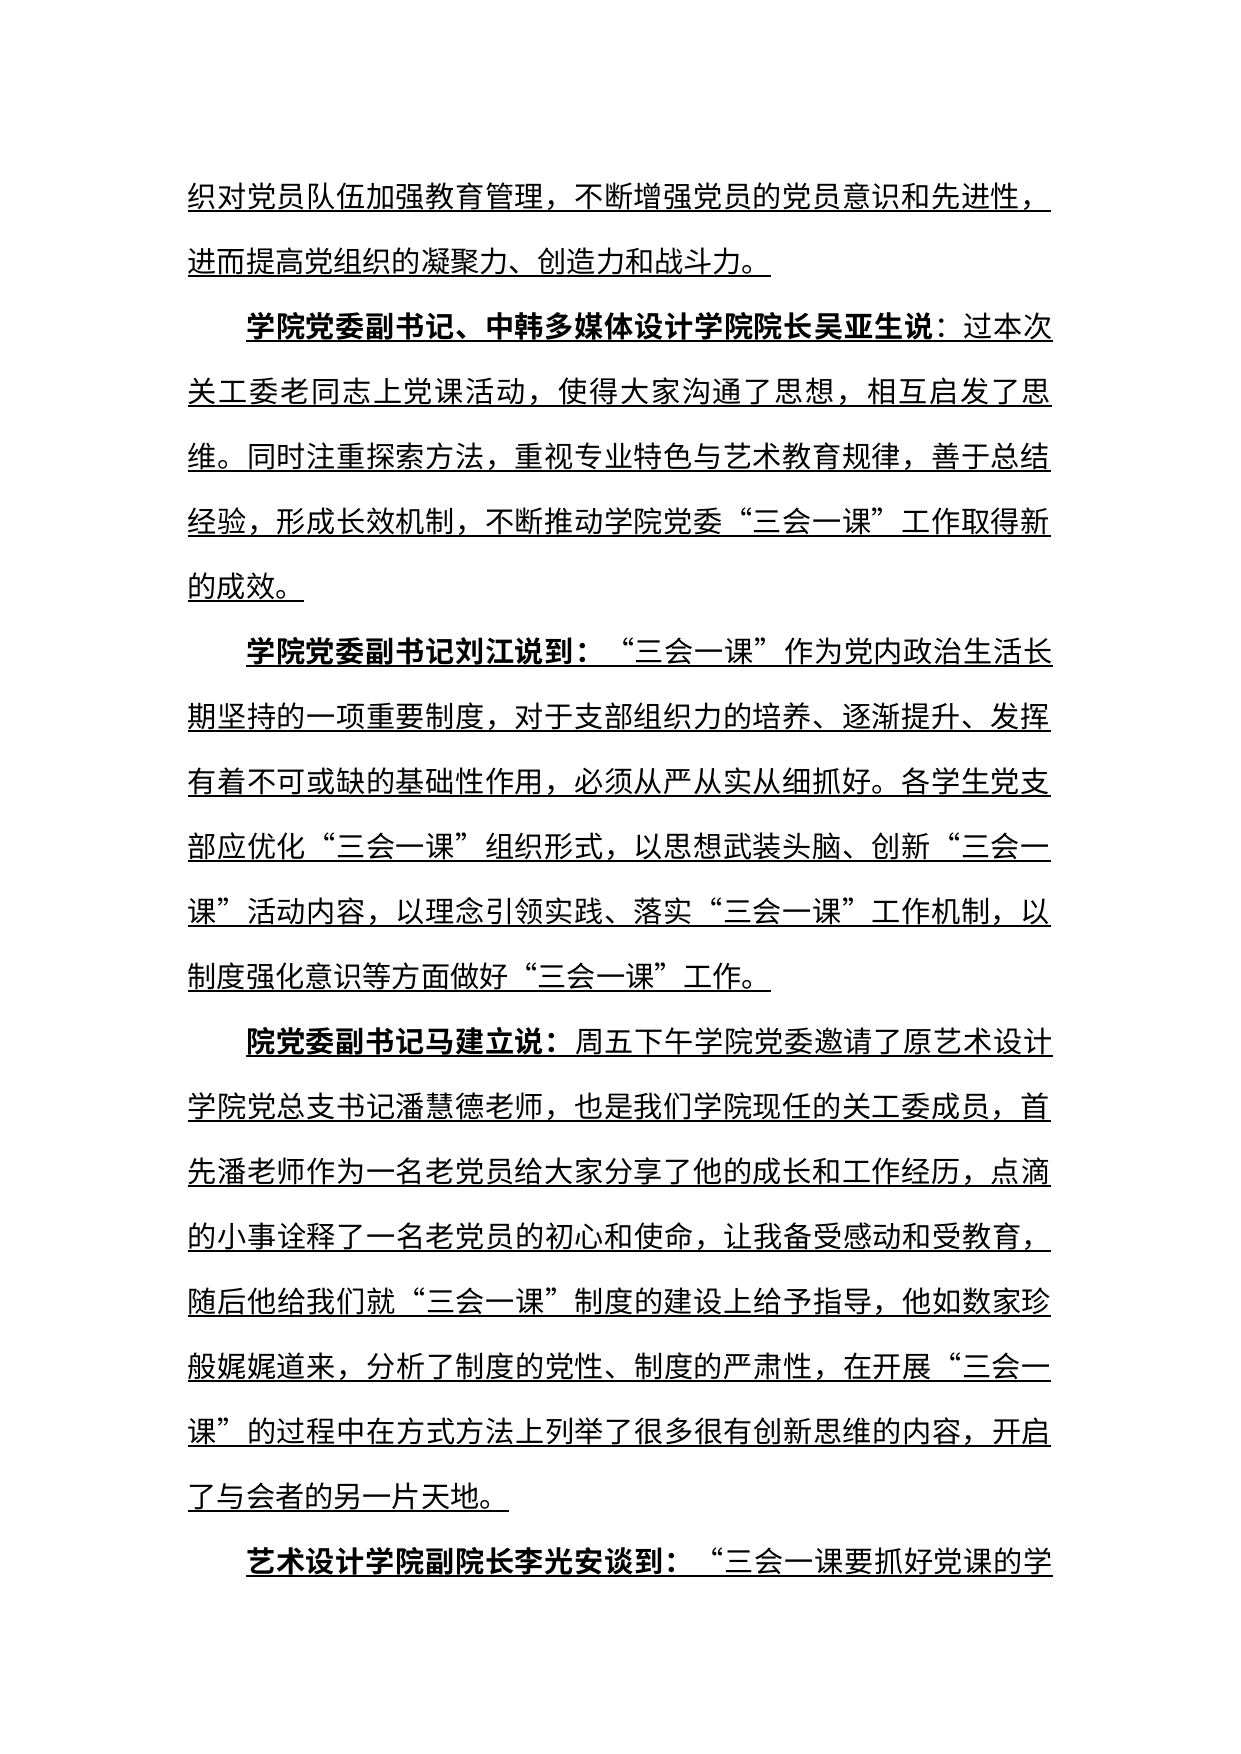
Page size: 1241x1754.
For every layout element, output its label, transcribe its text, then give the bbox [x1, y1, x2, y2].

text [187, 162, 1053, 292]
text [187, 1527, 1053, 1592]
text 学院党委副书记刘江说到：“三会一课”作为党内政治生活长期坚持的一项重要制度，对于支部组织力的培养、逐渐提升、发挥有着不可或缺的基础性作用，必须从严从实从细抓好。各学生党支部应优化“三会一课”组织形式，以思想武装头脑、创新“三会一课”活动内容，以理念引领实践、落实“三会一课”工作机制，以制度强化意识等方面做好“三会一课”工作。 [187, 617, 1053, 1007]
text 院党委副书记马建立说：周五下午学院党委邀请了原艺术设计学院党总支书记潘慧德老师，也是我们学院现任的关工委成员，首先潘老师作为一名老党员给大家分享了他的成长和工作经历，点滴的小事诠释了一名老党员的初心和使命，让我备受感动和受教育，随后他给我们就“三会一课”制度的建设上给予指导，他如数家珍般娓娓道来，分析了制度的党性、制度的严肃性，在开展“三会一课”的过程中在方式方法上列举了很多很有创新思维的内容，开启了与会者的另一片天地。 [187, 1007, 1053, 1527]
text 学院党委副书记、中韩多媒体设计学院院长吴亚生说：过本次关工委老同志上党课活动，使得大家沟通了思想，相互启发了思维。同时注重探索方法，重视专业特色与艺术教育规律，善于总结经验，形成长效机制，不断推动学院党委“三会一课”工作取得新的成效。 [187, 292, 1053, 617]
